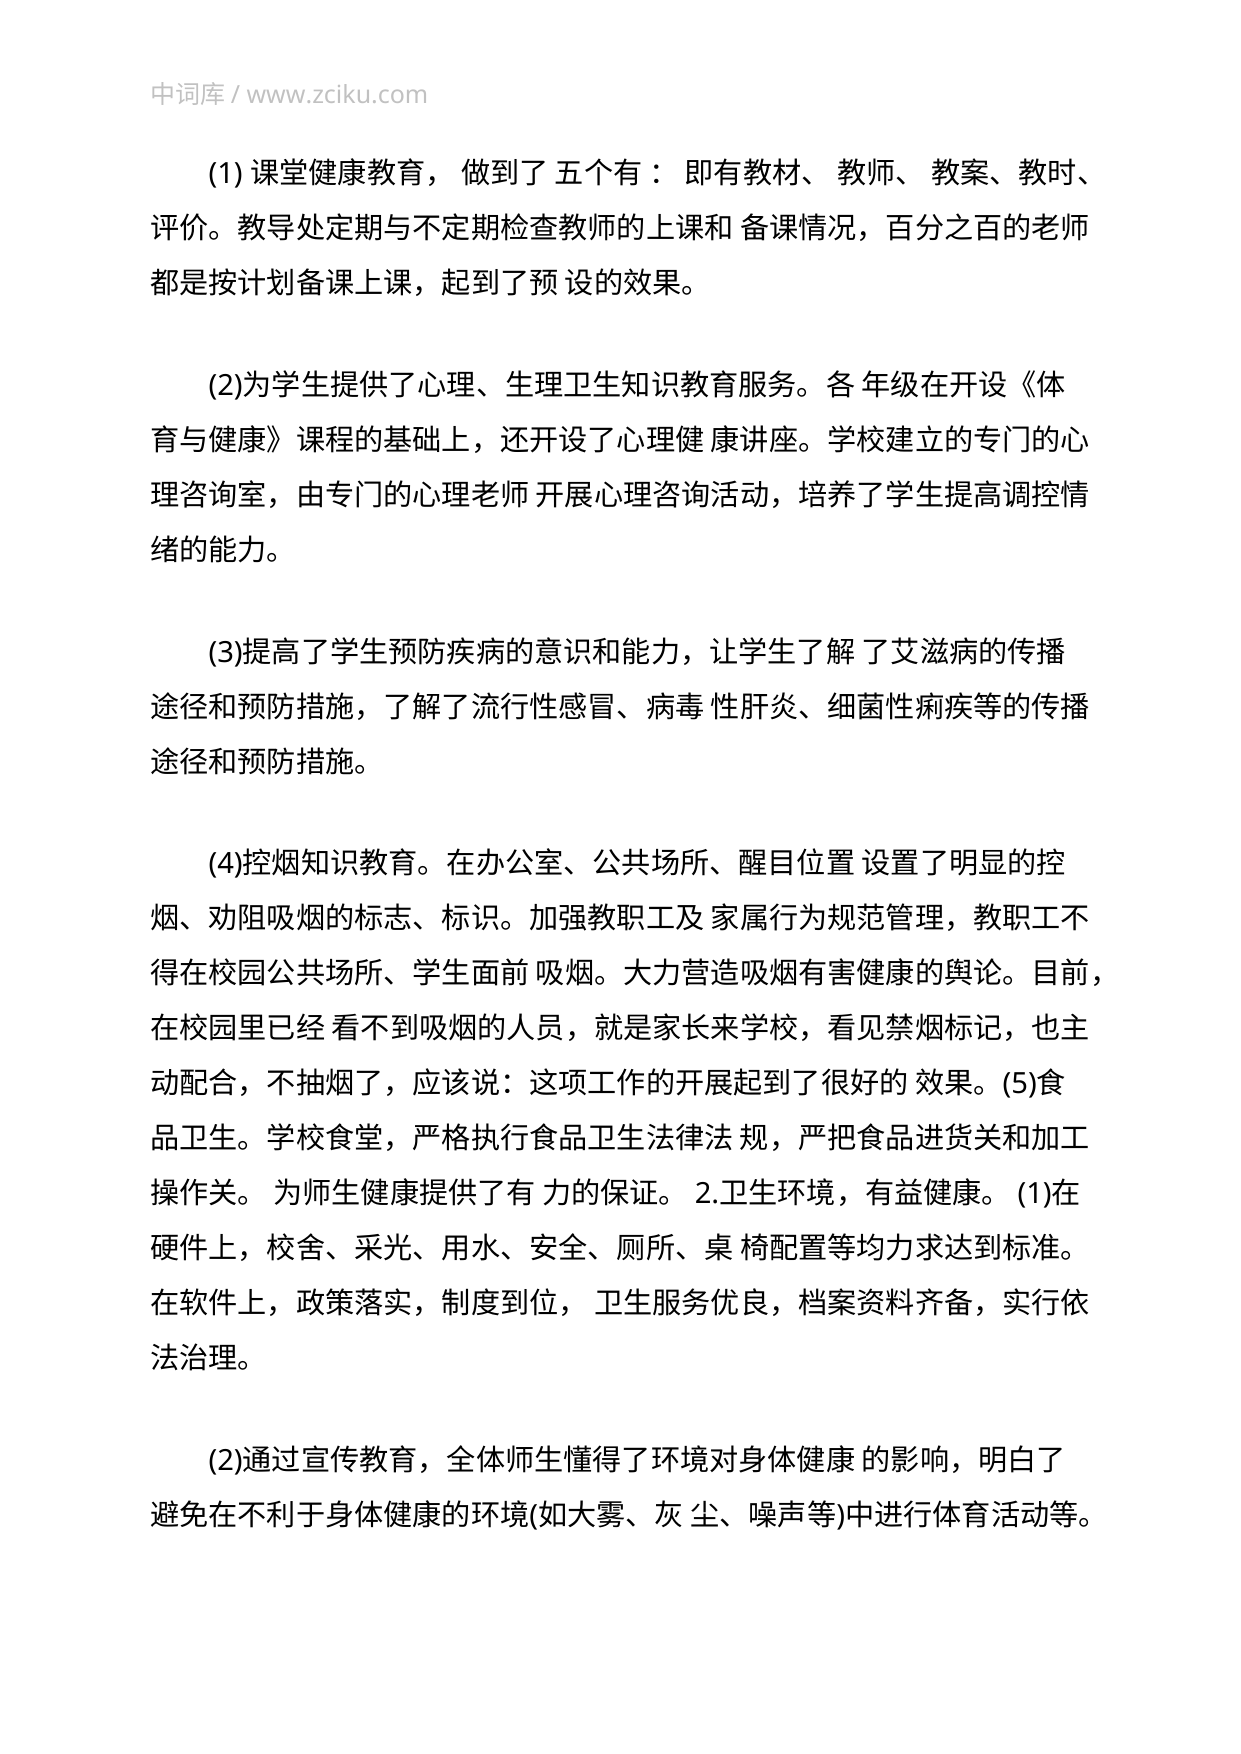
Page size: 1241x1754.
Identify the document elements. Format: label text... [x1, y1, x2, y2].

text (3)提高了学生预防疾病的意识和能力，让学生了解 了艾滋病的传播途径和预防措施，了解了流行性感冒、病毒 性肝炎、细菌性痢疾等的传播途径和预防措施。 [150, 628, 1090, 780]
text (4)控烟知识教育。在办公室、公共场所、醒目位置 设置了明显的控烟、劝阻吸烟的标志、标识。加强教职工及 家属行为规范管理，教职工不得在校园公共场所、学生面前 吸烟。大力营造吸烟有害健康的舆论。目前，在校园里已经 看不到吸烟的人员，就是家长来学校，看见禁烟标记，也主 动配合，不抽烟了，应该说：这项工作的开展起到了很好的 效果。(5)食品卫生。学校食堂，严格执行食品卫生法律法 规，严把食品进货关和加工操作关。 为师生健康提供了有 力的保证。 2.卫生环境，有益健康。 (1)在硬件上，校舍、采光、用水、安全、厕所、桌 椅配置等均力求达到标准。在软件上，政策落实，制度到位， 卫生服务优良，档案资料齐备，实行依法治理。 [150, 840, 1090, 1377]
text (2)通过宣传教育，全体师生懂得了环境对身体健康 的影响，明白了避免在不利于身体健康的环境(如大雾、灰 尘、噪声等)中进行体育活动等。 [150, 1436, 1090, 1533]
text (1) 课堂健康教育， 做到了 五个有 ： 即有教材、 教师、 教案、教时、评价。教导处定期与不定期检查教师的上课和 备课情况，百分之百的老师都是按计划备课上课，起到了预 设的效果。 [150, 150, 1090, 302]
text (2)为学生提供了心理、生理卫生知识教育服务。各 年级在开设《体育与健康》课程的基础上，还开设了心理健 康讲座。学校建立的专门的心理咨询室，由专门的心理老师 开展心理咨询活动，培养了学生提高调控情绪的能力。 [150, 362, 1090, 569]
